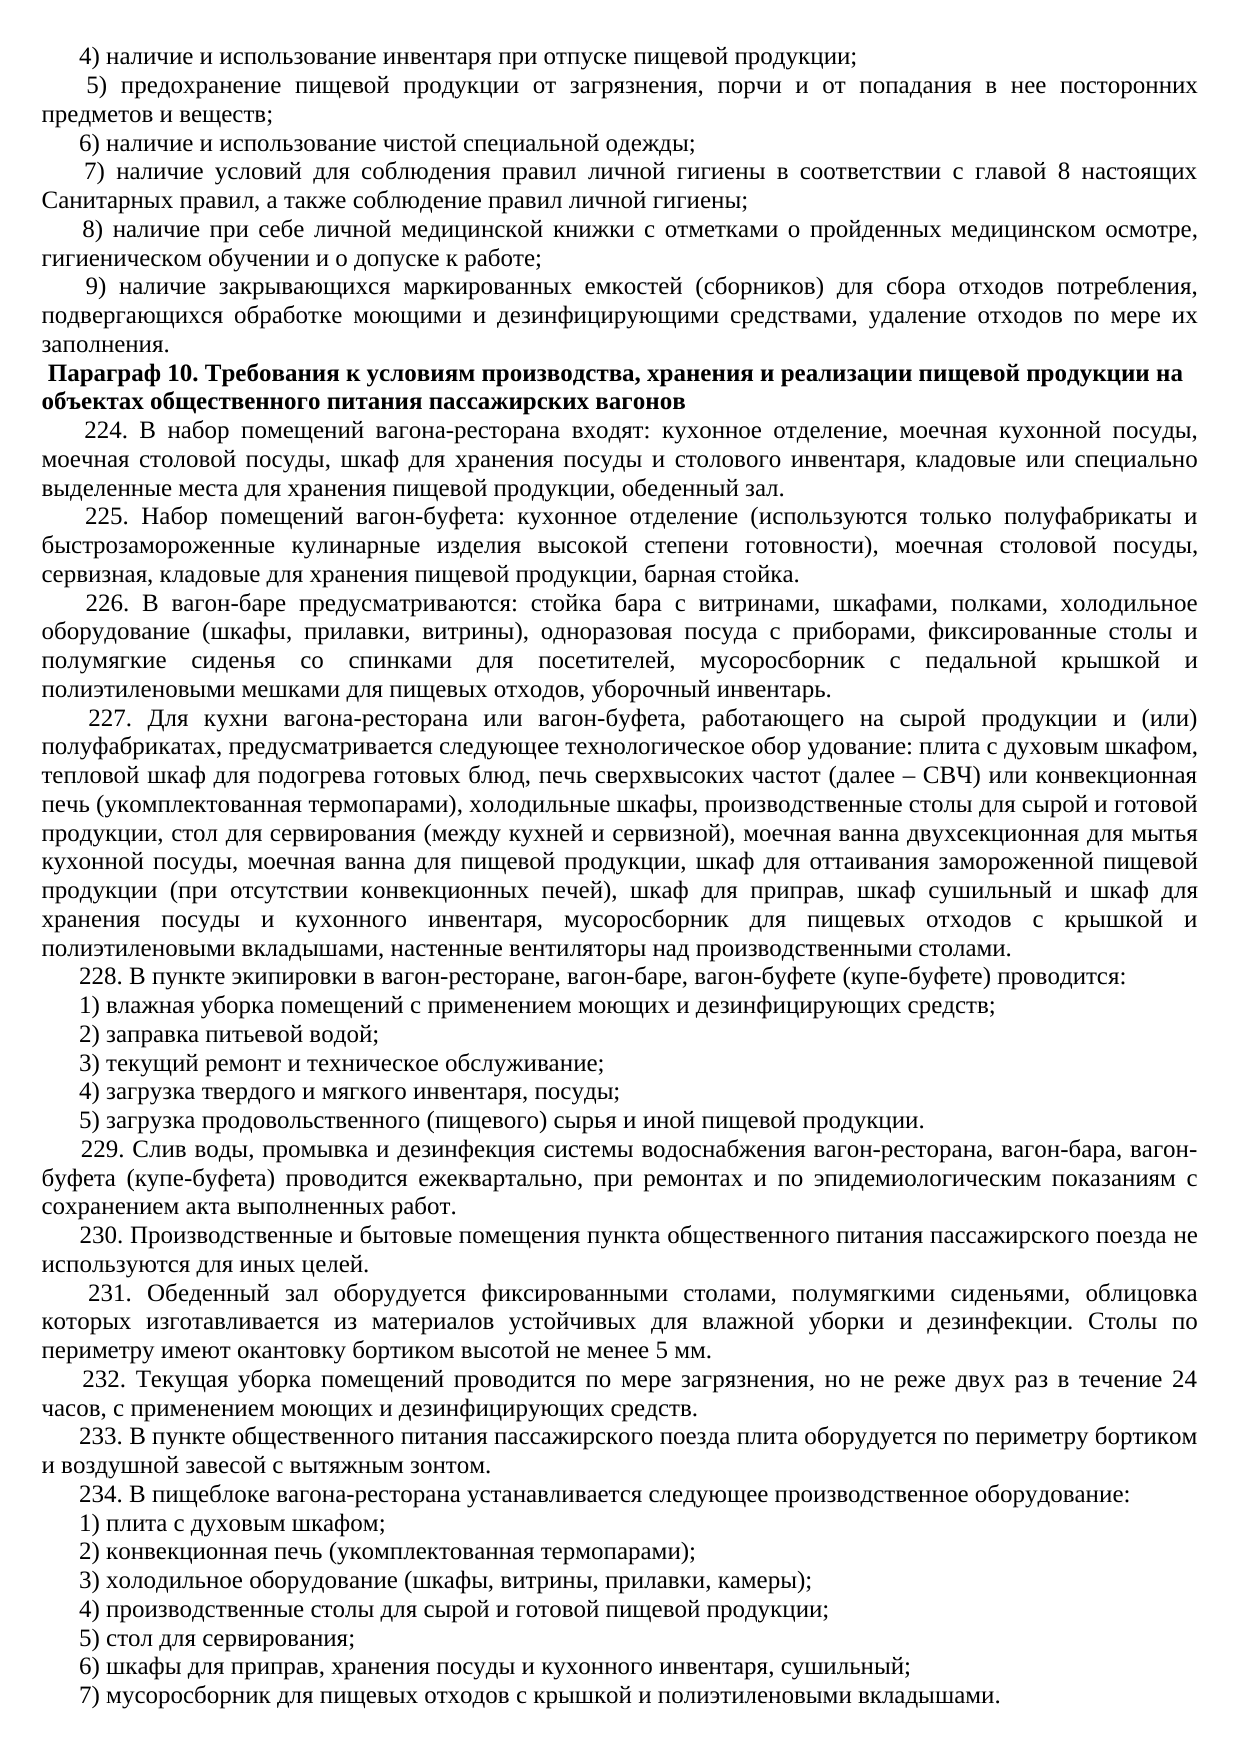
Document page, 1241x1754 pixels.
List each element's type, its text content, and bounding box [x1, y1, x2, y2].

text 8) наличие при себе личной медицинской книжки с отметками о пройденных медицинском осмотре, гигиеническом обучении и о допуске к работе; [41, 214, 1199, 271]
text 227. Для кухни вагона-ресторана или вагон-буфета, работающего на сырой продукции и (или) полуфабрикатах, предусматривается следующее технологическое обор удование: плита с духовым шкафом, тепловой шкаф для подогрева готовых блюд, печь сверхвысоких частот (далее – СВЧ) или конвекционная печь (укомплектованная термопарами), холодильные шкафы, производственные столы для сырой и готовой продукции, стол для сервирования (между кухней и сервизной), моечная ванна двухсекционная для мытья кухонной посуды, моечная ванна для пищевой продукции, шкаф для оттаивания замороженной пищевой продукции (при отсутствии конвекционных печей), шкаф для приправ, шкаф сушильный и шкаф для хранения посуды и кухонного инвентаря, мусоросборник для пищевых отходов с крышкой и полиэтиленовыми вкладышами, настенные вентиляторы над производственными столами. [41, 703, 1199, 961]
text 4) загрузка твердого и мягкого инвентаря, посуды; [41, 1076, 1199, 1105]
text 232. Текущая уборка помещений проводится по мере загрязнения, но не реже двух раз в течение 24 часов, с применением моющих и дезинфицирующих средств. [41, 1364, 1199, 1421]
text 5) загрузка продовольственного (пищевого) сырья и иной пищевой продукции. [41, 1105, 1199, 1134]
text 4) наличие и использование инвентаря при отпуске пищевой продукции; [41, 41, 1199, 70]
text 233. В пункте общественного питания пассажирского поезда плита оборудуется по периметру бортиком и воздушной завесой с вытяжным зонтом. [41, 1421, 1199, 1479]
text 5) стол для сервирования; [41, 1623, 1199, 1651]
text 2) конвекционная печь (укомплектованная термопарами); [41, 1536, 1199, 1565]
text 224. В набор помещений вагона-ресторана входят: кухонное отделение, моечная кухонной посуды, моечная столовой посуды, шкаф для хранения посуды и столового инвентаря, кладовые или специально выделенные места для хранения пищевой продукции, обеденный зал. [41, 415, 1199, 501]
text 226. В вагон-баре предусматриваются: стойка бара с витринами, шкафами, полками, холодильное оборудование (шкафы, прилавки, витрины), одноразовая посуда с приборами, фиксированные столы и полумягкие сиденья со спинками для посетителей, мусоросборник с педальной крышкой и полиэтиленовыми мешками для пищевых отходов, уборочный инвентарь. [41, 588, 1199, 703]
text 230. Производственные и бытовые помещения пункта общественного питания пассажирского поезда не используются для иных целей. [41, 1220, 1199, 1278]
text Параграф 10. Требования к условиям производства, хранения и реализации пищевой продукции на объектах общественного питания пассажирских вагонов [41, 358, 1199, 415]
text 9) наличие закрывающихся маркированных емкостей (сборников) для сбора отходов потребления, подвергающихся обработке моющими и дезинфицирующими средствами, удаление отходов по мере их заполнения. [41, 271, 1199, 358]
text 6) шкафы для приправ, хранения посуды и кухонного инвентаря, сушильный; [41, 1651, 1199, 1680]
text 7) наличие условий для соблюдения правил личной гигиены в соответствии с главой 8 настоящих Санитарных правил, а также соблюдение правил личной гигиены; [41, 156, 1199, 214]
text 234. В пищеблоке вагона-ресторана устанавливается следующее производственное оборудование: [41, 1479, 1199, 1508]
text 4) производственные столы для сырой и готовой пищевой продукции; [41, 1594, 1199, 1623]
text 2) заправка питьевой водой; [41, 1019, 1199, 1048]
text 3) холодильное оборудование (шкафы, витрины, прилавки, камеры); [41, 1565, 1199, 1594]
text 229. Слив воды, промывка и дезинфекция системы водоснабжения вагон-ресторана, вагон-бара, вагон-буфета (купе-буфета) проводится ежеквартально, при ремонтах и по эпидемиологическим показаниям с сохранением акта выполненных работ. [41, 1134, 1199, 1220]
text 225. Набор помещений вагон-буфета: кухонное отделение (используются только полуфабрикаты и быстрозамороженные кулинарные изделия высокой степени готовности), моечная столовой посуды, сервизная, кладовые для хранения пищевой продукции, барная стойка. [41, 501, 1199, 588]
text 1) плита с духовым шкафом; [41, 1508, 1199, 1536]
text 6) наличие и использование чистой специальной одежды; [41, 128, 1199, 156]
text 228. В пункте экипировки в вагон-ресторане, вагон-баре, вагон-буфете (купе-буфете) проводится: [41, 961, 1199, 990]
text 7) мусоросборник для пищевых отходов с крышкой и полиэтиленовыми вкладышами. [41, 1680, 1199, 1709]
text 5) предохранение пищевой продукции от загрязнения, порчи и от попадания в нее посторонних предметов и веществ; [41, 70, 1199, 128]
text 1) влажная уборка помещений с применением моющих и дезинфицирующих средств; [41, 990, 1199, 1019]
text 231. Обеденный зал оборудуется фиксированными столами, полумягкими сиденьями, облицовка которых изготавливается из материалов устойчивых для влажной уборки и дезинфекции. Столы по периметру имеют окантовку бортиком высотой не менее 5 мм. [41, 1278, 1199, 1364]
text 3) текущий ремонт и техническое обслуживание; [41, 1048, 1199, 1076]
